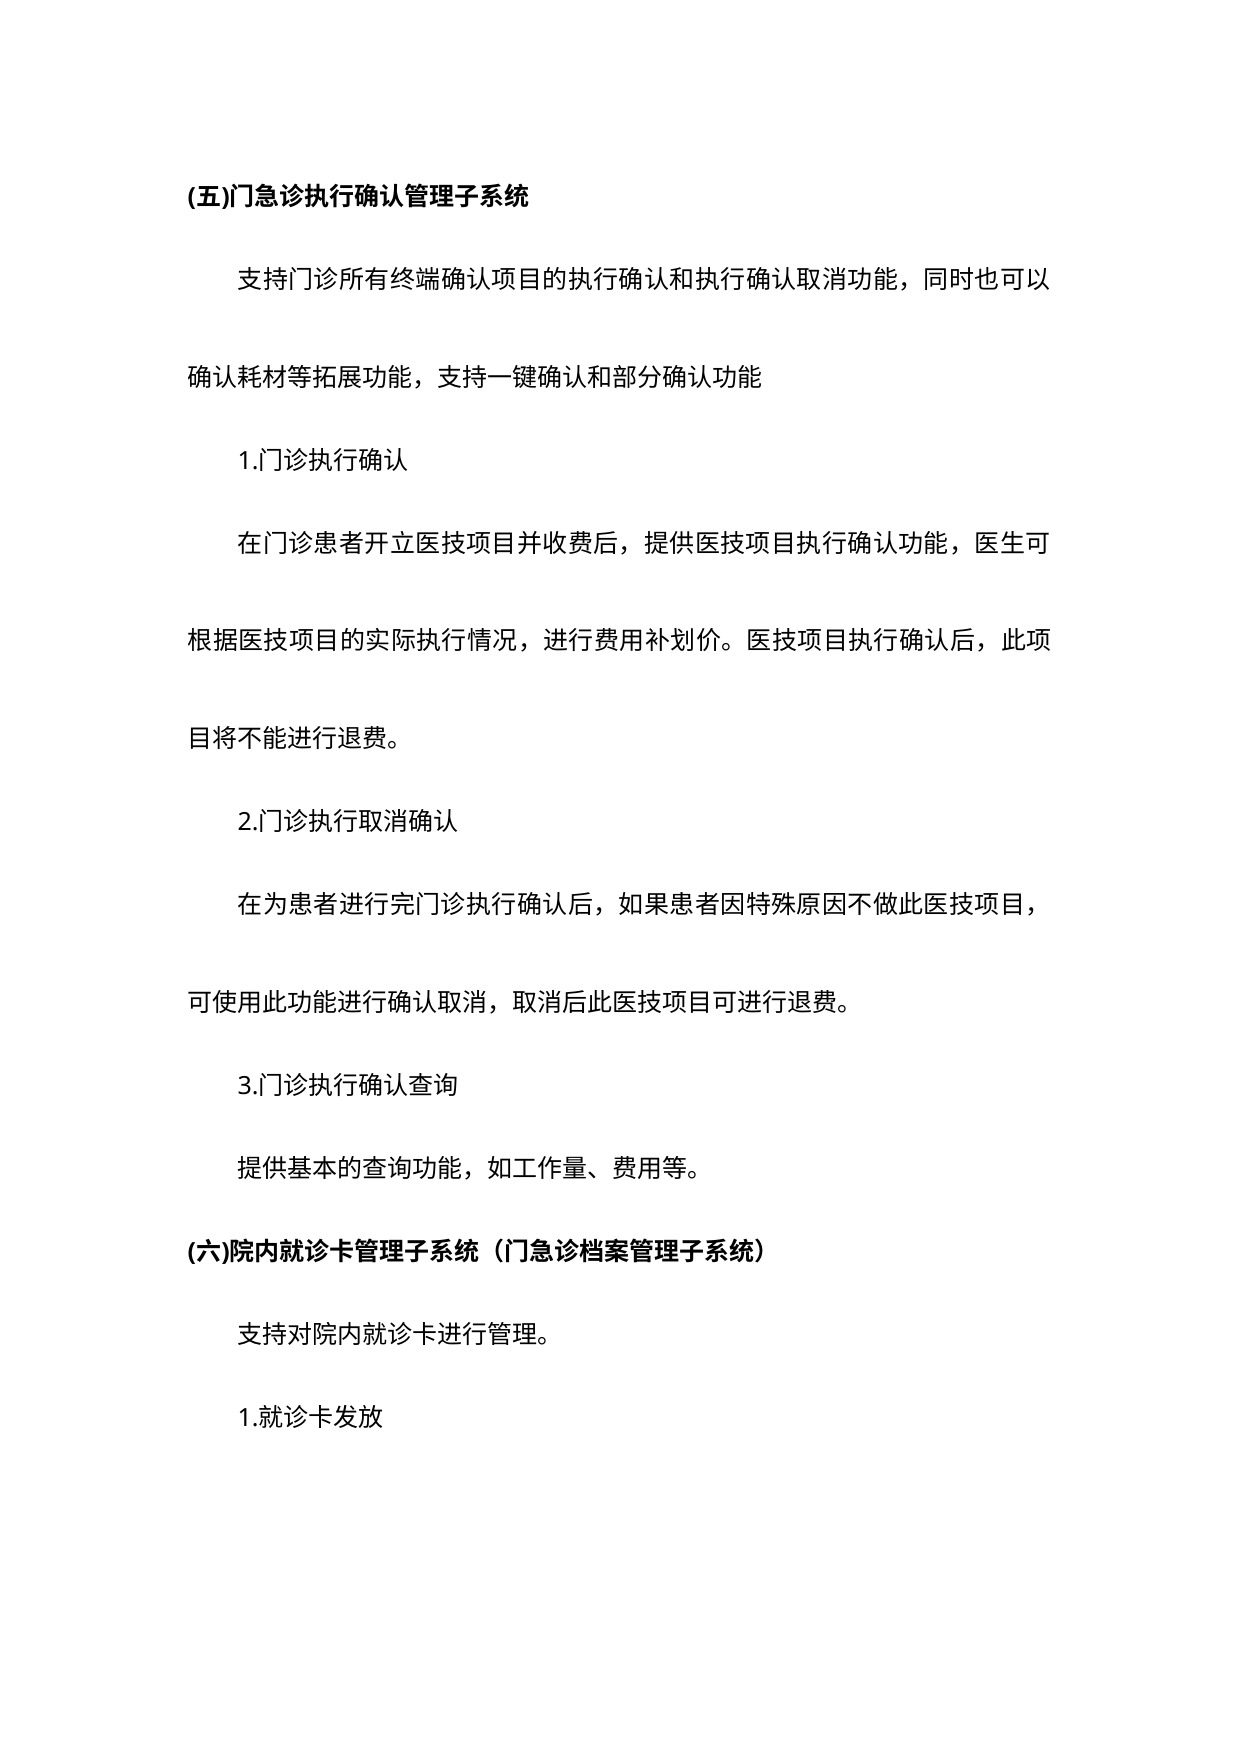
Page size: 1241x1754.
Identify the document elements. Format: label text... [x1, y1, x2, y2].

text 支持对院内就诊卡进行管理。 [187, 1300, 1053, 1365]
list (五)门急诊执行确认管理子系统 [187, 162, 1053, 227]
text 支持门诊所有终端确认项目的执行确认和执行确认取消功能，同时也可以确认耗材等拓展功能，支持一键确认和部分确认功能 [187, 245, 1053, 408]
text 2.门诊执行取消确认 [187, 787, 1053, 852]
text 在门诊患者开立医技项目并收费后，提供医技项目执行确认功能，医生可根据医技项目的实际执行情况，进行费用补划价。医技项目执行确认后，此项目将不能进行退费。 [187, 509, 1053, 769]
text 1.门诊执行确认 [187, 426, 1053, 491]
text 在为患者进行完门诊执行确认后，如果患者因特殊原因不做此医技项目，可使用此功能进行确认取消，取消后此医技项目可进行退费。 [187, 870, 1053, 1033]
text 1.就诊卡发放 [187, 1383, 1053, 1448]
text 3.门诊执行确认查询 [187, 1051, 1053, 1116]
list (六)院内就诊卡管理子系统（门急诊档案管理子系统） [187, 1217, 1053, 1282]
text 提供基本的查询功能，如工作量、费用等。 [187, 1134, 1053, 1199]
